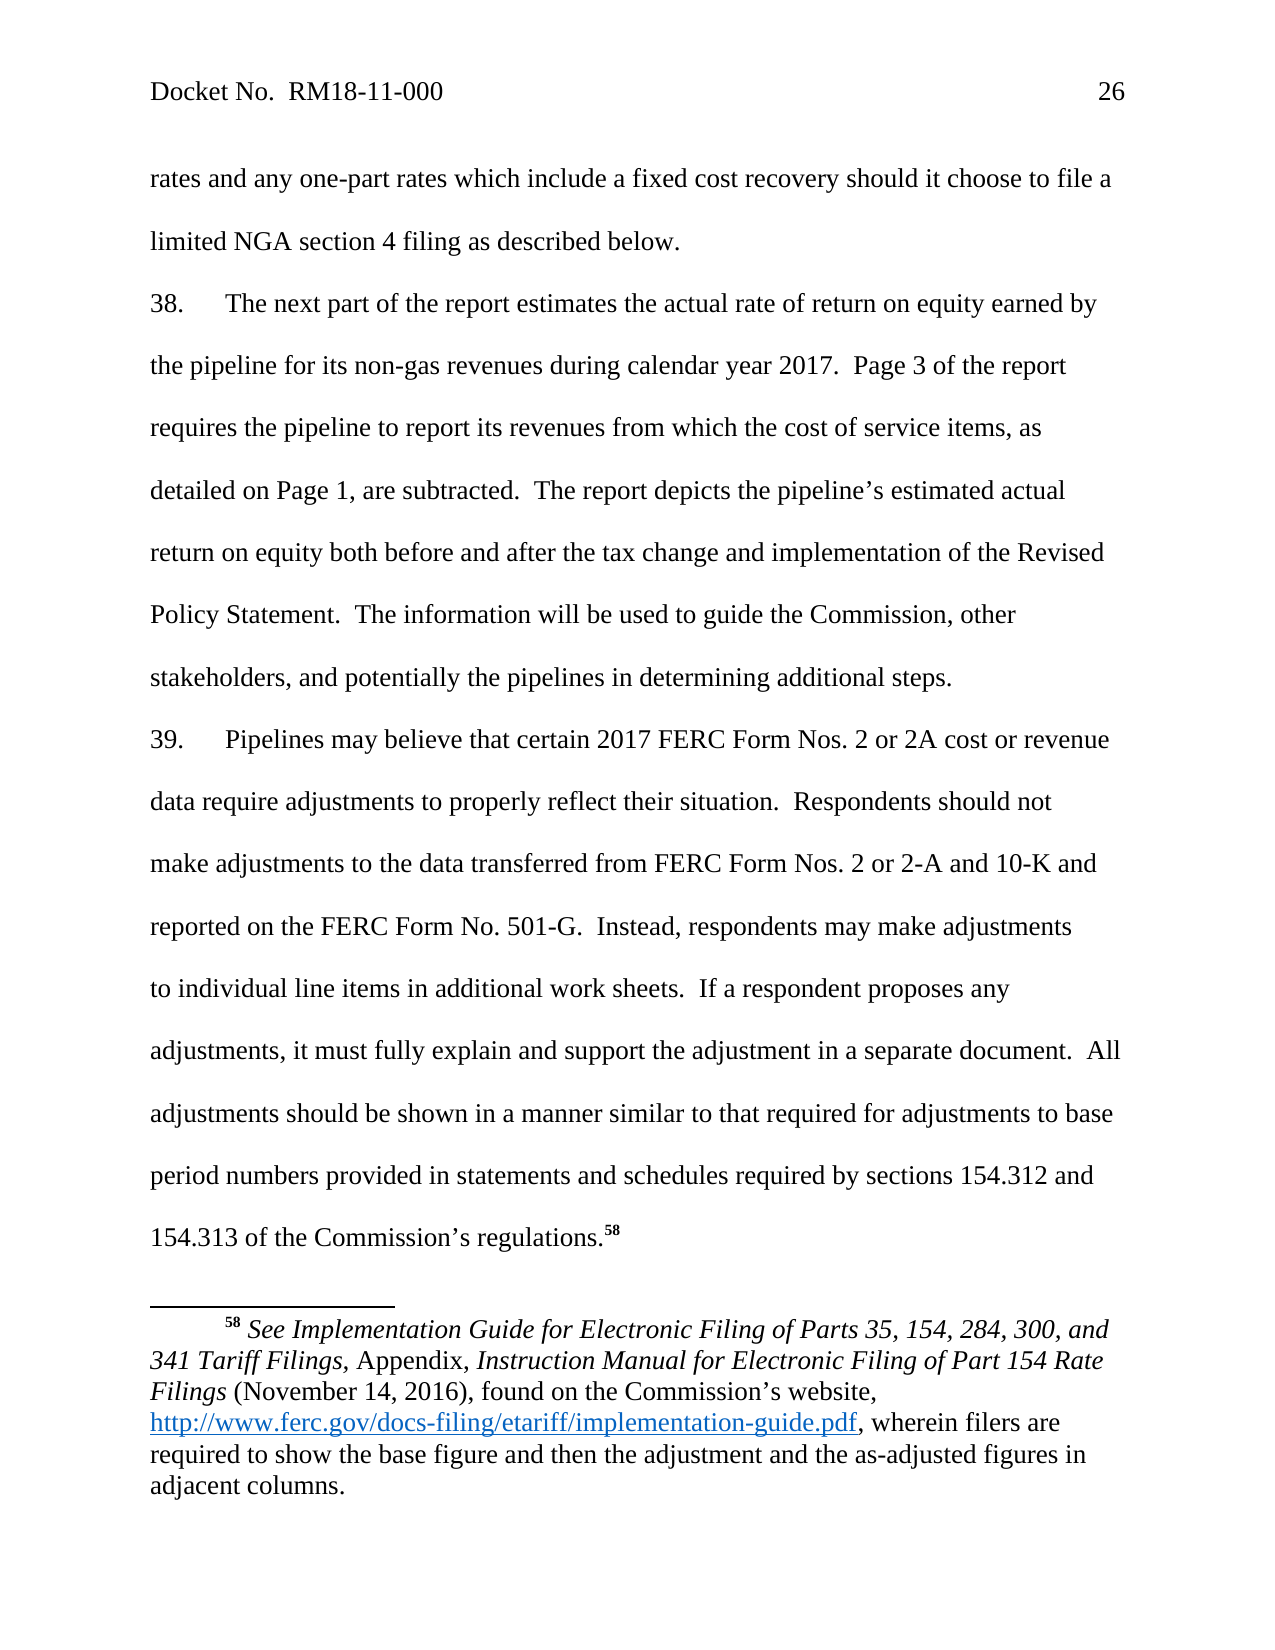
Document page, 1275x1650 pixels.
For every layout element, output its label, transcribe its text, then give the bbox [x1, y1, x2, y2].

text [150, 162, 1125, 256]
text Pipelines may believe that certain 2017 FERC Form Nos. 2 or 2A cost or revenue data require adjustments to properly reflect their situation. Respondents should not make adjustments to the data transferred from FERC Form Nos. 2 or 2-A and 10-K and reported on the FERC Form No. 501-G. Instead, respondents may make adjustments to individual line items in additional work sheets. If a respondent proposes any adjustments, it must fully explain and support the adjustment in a separate document. All adjustments should be shown in a manner similar to that required for adjustments to base period numbers provided in statements and schedules required by sections 154.312 and 154.313 of the Commission’s regulations. [150, 723, 1125, 1252]
text The next part of the report estimates the actual rate of return on equity earned by the pipeline for its non-gas revenues during calendar year 2017. Page 3 of the report requires the pipeline to report its revenues from which the cost of service items, as detailed on Page 1, are subtracted. The report depicts the pipeline’s estimated actual return on equity both before and after the tax change and implementation of the Revised Policy Statement. The information will be used to guide the Commission, other stakeholders, and potentially the pipelines in determining additional steps. [150, 287, 1125, 692]
